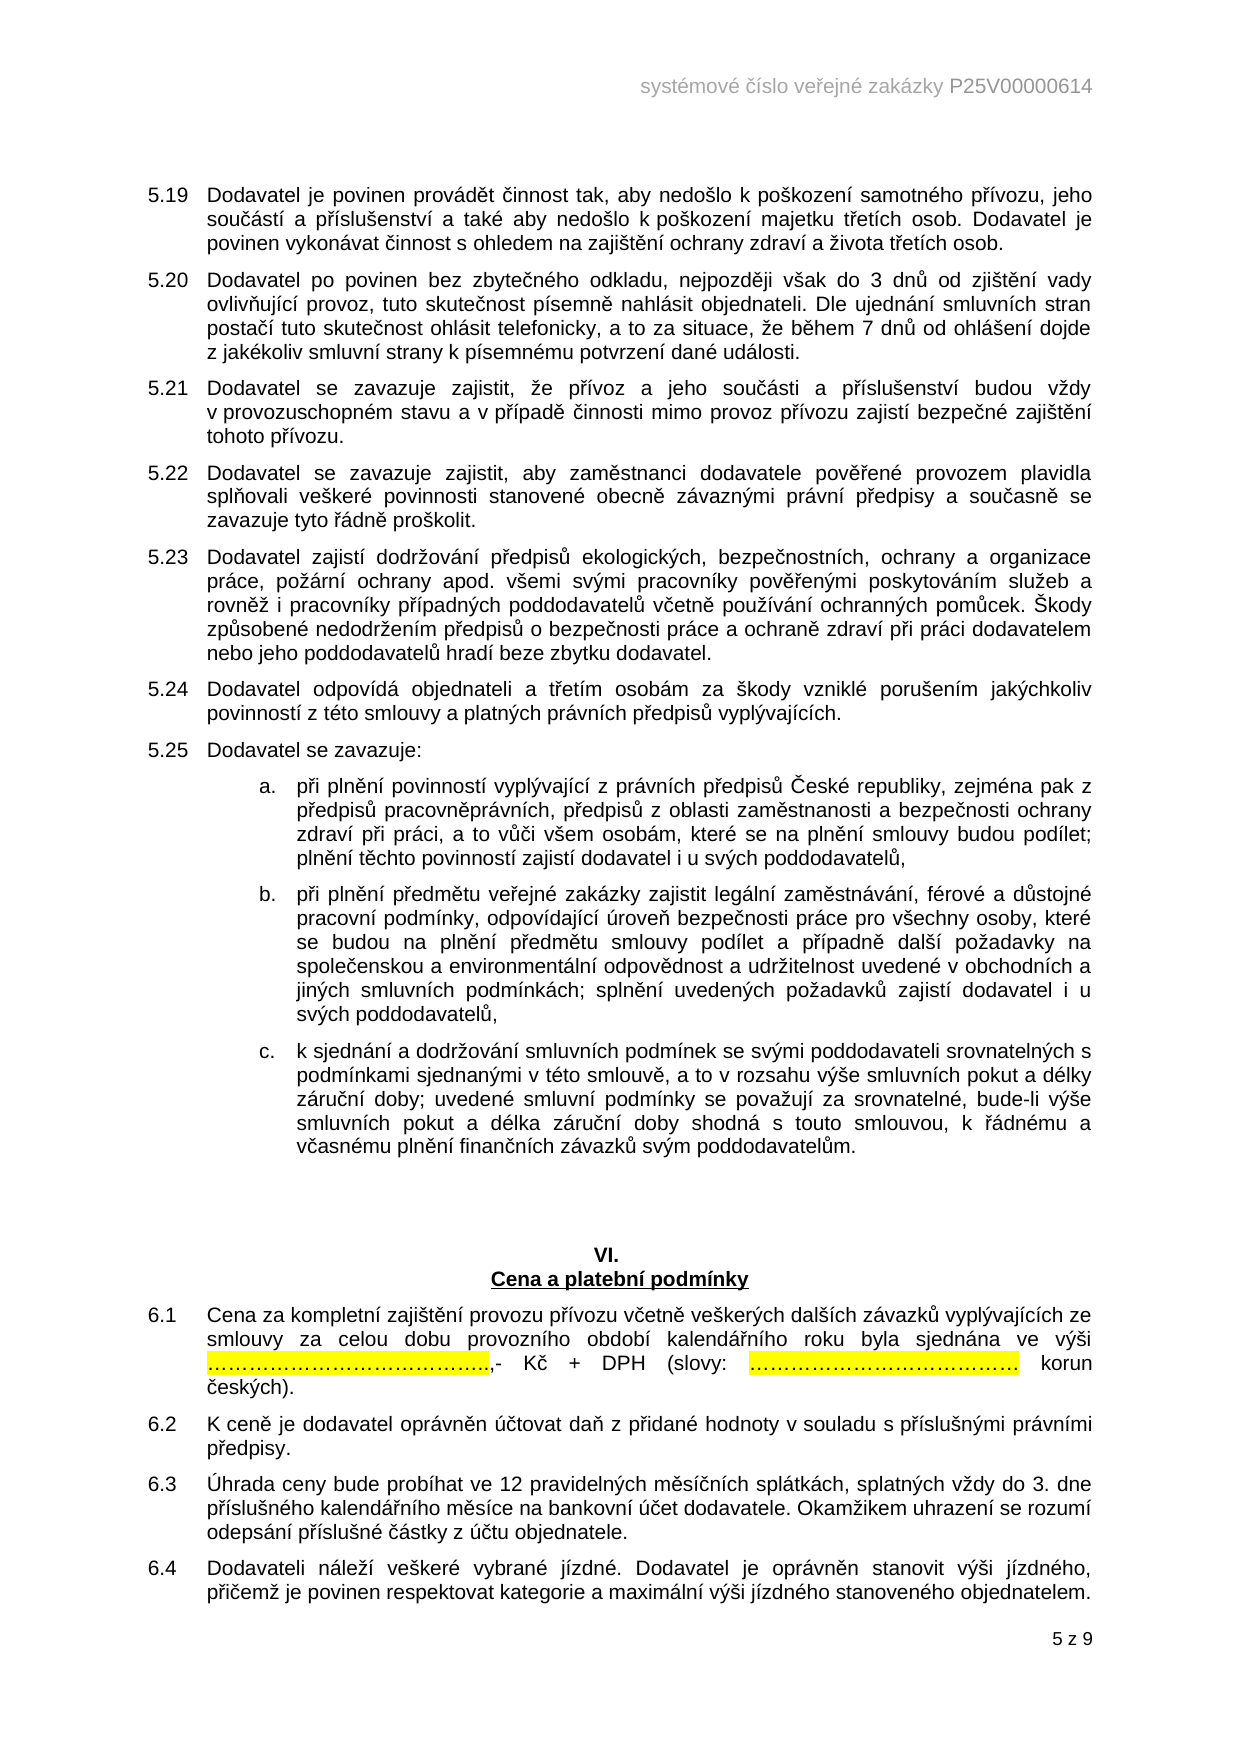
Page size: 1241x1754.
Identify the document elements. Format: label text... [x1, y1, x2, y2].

list Dodavatel po povinen bez zbytečného odkladu, nejpozději však do 3 dnů od zjištění vady ovlivňující provoz, tuto skutečnost písemně nahlásit objednateli. Dle ujednání smluvních stran postačí tuto skutečnost ohlásit telefonicky, a to za situace, že během 7 dnů od ohlášení dojde z jakékoliv smluvní strany k písemnému potvrzení dané události. [148, 268, 1093, 363]
text Cena a platební podmínky [146, 1267, 1093, 1291]
list Dodavatel se zavazuje zajistit, že přívoz a jeho součásti a příslušenství budou vždy v provozuschopném stavu a v případě činnosti mimo provoz přívozu zajistí bezpečné zajištění tohoto přívozu. [148, 376, 1093, 448]
list Dodavatel se zavazuje zajistit, aby zaměstnanci dodavatele pověřené provozem plavidla splňovali veškeré povinnosti stanovené obecně závaznými právní předpisy a současně se zavazuje tyto řádně proškolit. [148, 460, 1093, 532]
list Dodavatel je povinen provádět činnost tak, aby nedošlo k poškození samotného přívozu, jeho součástí a příslušenství a také aby nedošlo k poškození majetku třetích osob. Dodavatel je povinen vykonávat činnost s ohledem na zajištění ochrany zdraví a života třetích osob. [148, 183, 1093, 255]
list při plnění předmětu veřejné zakázky zajistit legální zaměstnávání, férové a důstojné pracovní podmínky, odpovídající úroveň bezpečnosti práce pro všechny osoby, které se budou na plnění předmětu smlouvy podílet a případně další požadavky na společenskou a environmentální odpovědnost a udržitelnost uvedené v obchodních a jiných smluvních podmínkách; splnění uvedených požadavků zajistí dodavatel i u svých poddodavatelů, [259, 882, 1093, 1026]
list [148, 1556, 1093, 1604]
list Dodavatel se zavazuje: [148, 737, 1093, 761]
list při plnění povinností vyplývající z právních předpisů České republiky, zejména pak z předpisů pracovněprávních, předpisů z oblasti zaměstnanosti a bezpečnosti ochrany zdraví při práci, a to vůči všem osobám, které se na plnění smlouvy budou podílet; plnění těchto povinností zajistí dodavatel i u svých poddodavatelů, [259, 774, 1093, 870]
list K ceně je dodavatel oprávněn účtovat daň z přidané hodnoty v souladu s příslušnými právními předpisy. [148, 1411, 1093, 1459]
list Dodavatel zajistí dodržování předpisů ekologických, bezpečnostních, ochrany a organizace práce, požární ochrany apod. všemi svými pracovníky pověřenými poskytováním služeb a rovněž i pracovníky případných poddodavatelů včetně používání ochranných pomůcek. Škody způsobené nedodržením předpisů o bezpečnosti práce a ochraně zdraví při práci dodavatelem nebo jeho poddodavatelů hradí beze zbytku dodavatel. [148, 545, 1093, 664]
list Cena za kompletní zajištění provozu přívozu včetně veškerých dalších závazků vyplývajících ze smlouvy za celou dobu provozního období kalendářního roku byla sjednána ve výši …………………………………..,- Kč + DPH (slovy: ………………………………… korun českých). [148, 1303, 1093, 1399]
list k sjednání a dodržování smluvních podmínek se svými poddodavateli srovnatelných s podmínkami sjednanými v této smlouvě, a to v rozsahu výše smluvních pokut a délky záruční doby; uvedené smluvní podmínky se považují za srovnatelné, bude-li výše smluvních pokut a délka záruční doby shodná s touto smlouvou, k řádnému a včasnému plnění finančních závazků svým poddodavatelům. [259, 1038, 1093, 1158]
list Dodavatel odpovídá objednateli a třetím osobám za škody vzniklé porušením jakýchkoliv povinností z této smlouvy a platných právních předpisů vyplývajících. [148, 677, 1093, 725]
list Úhrada ceny bude probíhat ve 12 pravidelných měsíčních splátkách, splatných vždy do 3. dne příslušného kalendářního měsíce na bankovní účet dodavatele. Okamžikem uhrazení se rozumí odepsání příslušné částky z účtu objednatele. [148, 1472, 1093, 1544]
